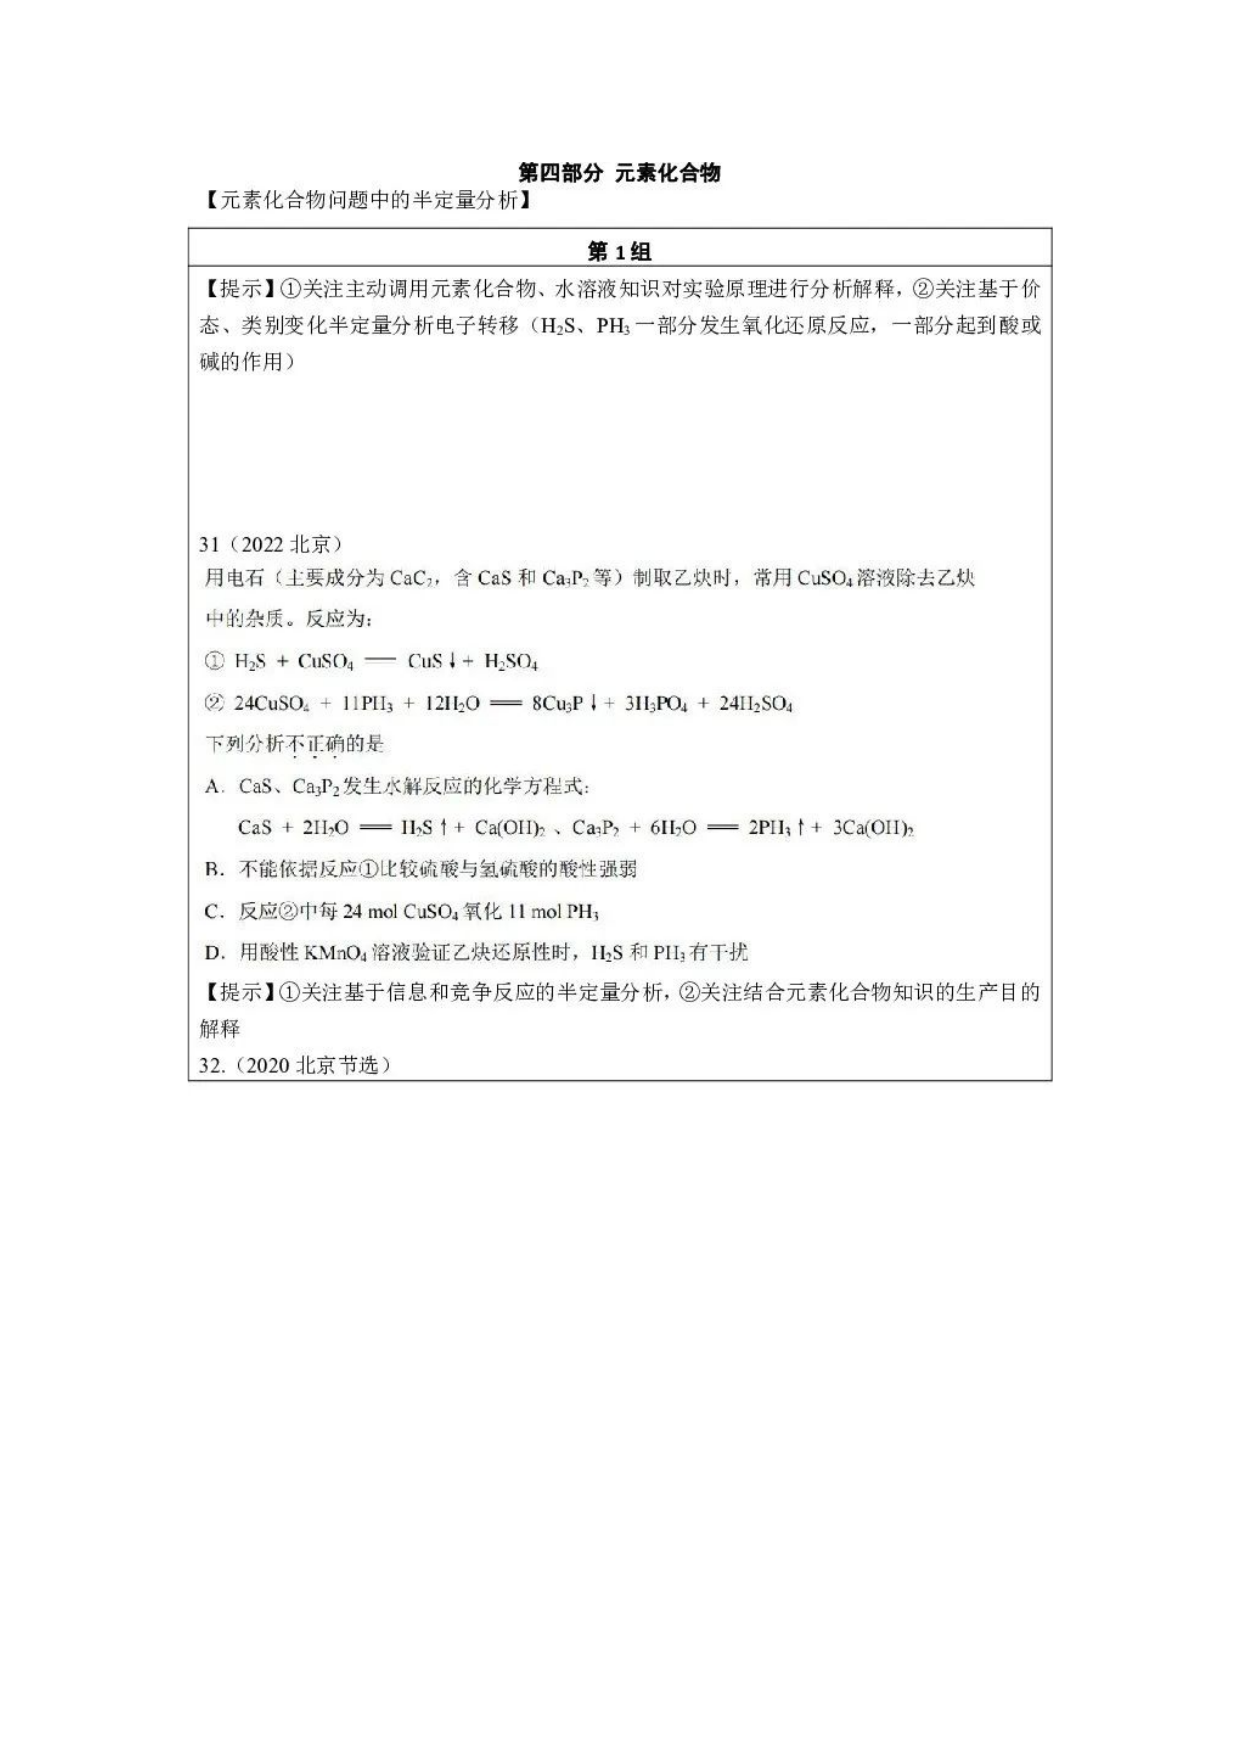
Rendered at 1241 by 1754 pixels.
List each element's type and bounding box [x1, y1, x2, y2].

picture [187, 162, 1053, 1125]
